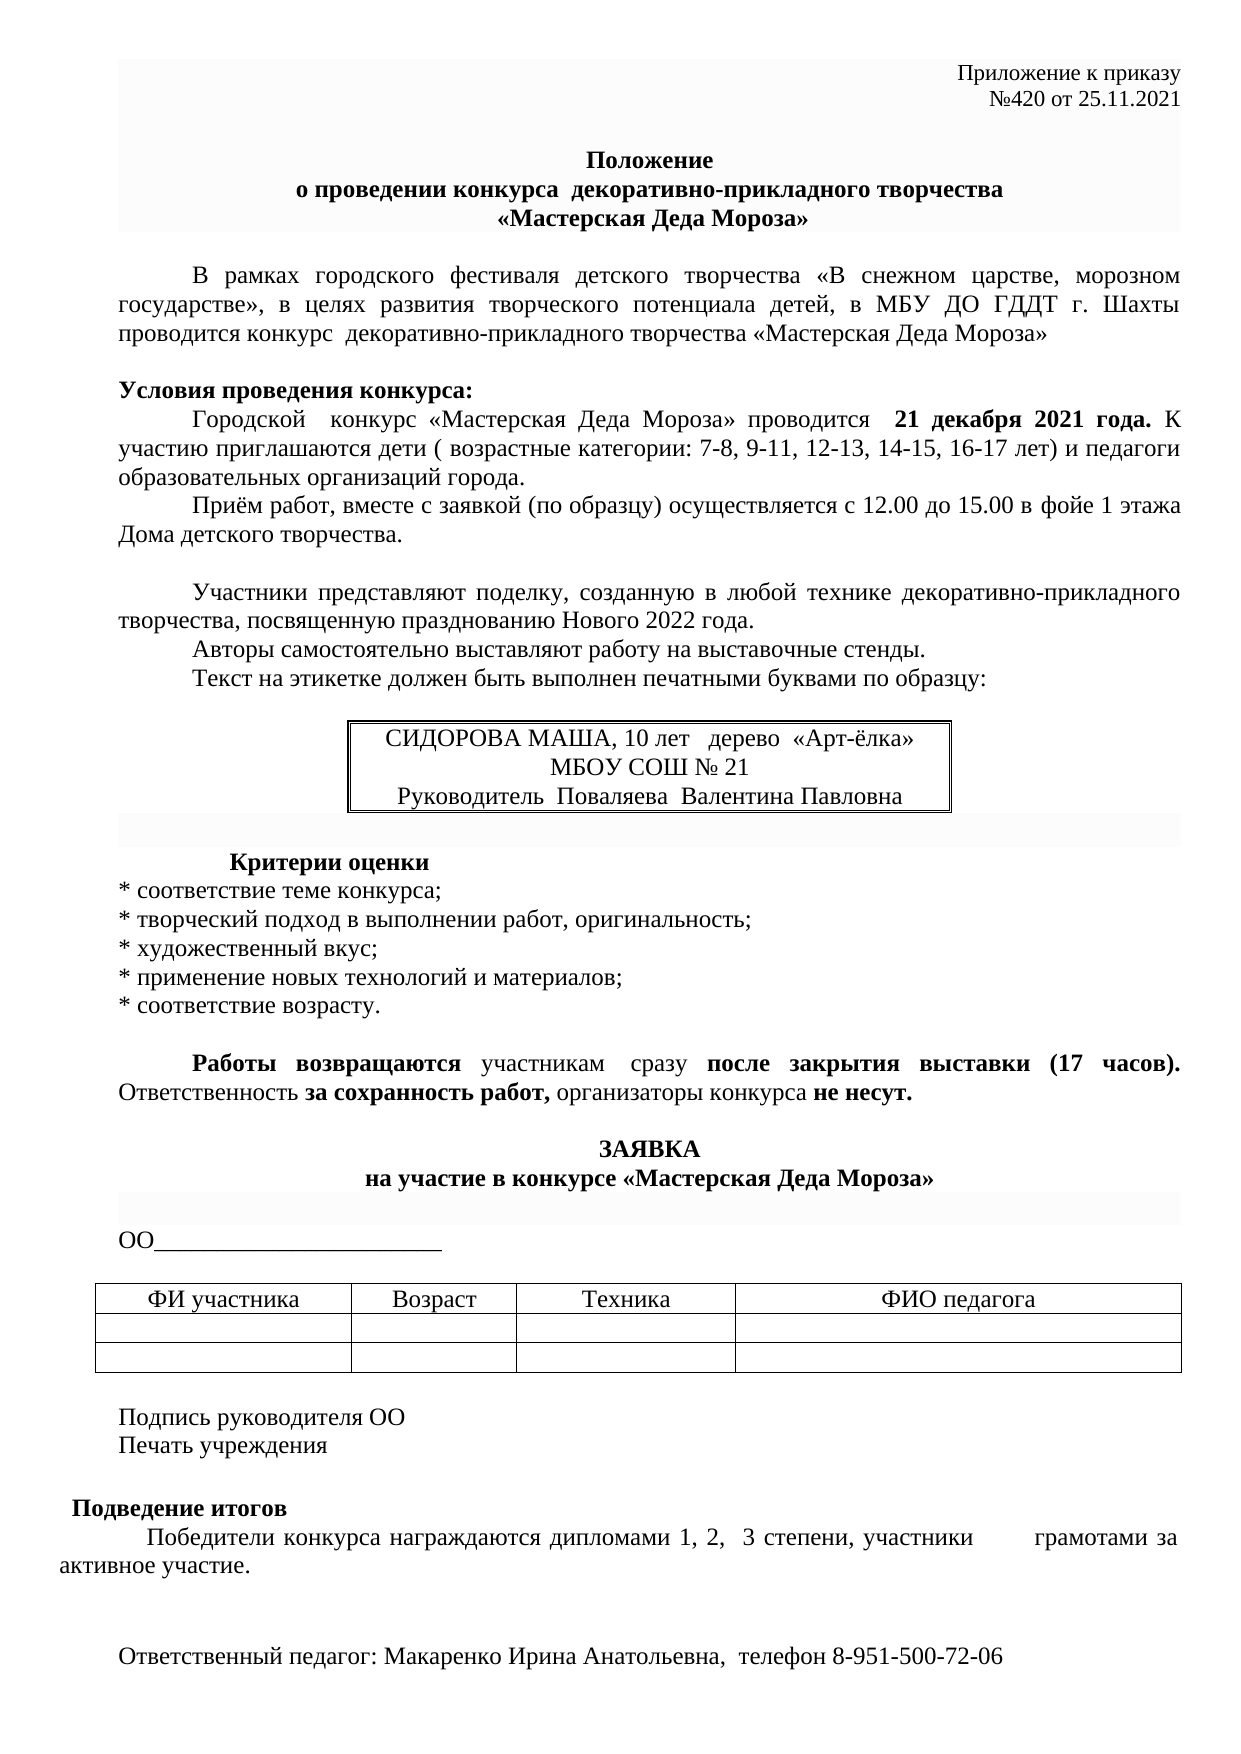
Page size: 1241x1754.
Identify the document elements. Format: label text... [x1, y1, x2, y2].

table_cell [96, 1343, 351, 1372]
text №420 от 25.11.2021 [118, 85, 1181, 112]
text Подпись руководителя ОО [118, 1402, 1181, 1431]
table_cell [517, 1314, 735, 1342]
table_cell [736, 1343, 1181, 1372]
text Авторы самостоятельно выставляют работу на выставочные стенды. [118, 634, 1181, 663]
text о проведении конкурса декоративно-прикладного творчества [118, 174, 1181, 203]
text Текст на этикетке должен быть выполнен печатными буквами по образцу: [118, 663, 1181, 692]
text * применение новых технологий и материалов; [118, 962, 1181, 990]
table_cell [96, 1314, 351, 1342]
text Положение [118, 145, 1181, 174]
text * творческий подход в выполнении работ, оригинальность; [118, 904, 1181, 933]
table_cell [736, 1314, 1181, 1342]
text Печать учреждения [118, 1431, 1181, 1459]
text Работы возвращаются участникам сразу после закрытия выставки (17 часов). Ответственность за сохранность работ, организаторы конкурса не несут. [118, 1048, 1181, 1105]
text * соответствие возрасту. [118, 990, 1181, 1019]
text Ответственный педагог: Макаренко Ирина Анатольевна, телефон 8-951-500-72-06 [118, 1641, 1181, 1670]
text * художественный вкус; [118, 933, 1181, 962]
text «Мастерская Деда Мороза» [118, 203, 1181, 232]
table_header ФИ участника [96, 1284, 351, 1312]
text Критерии оценки [229, 847, 1181, 875]
text Городской конкурс «Мастерская Деда Мороза» проводится 21 декабря 2021 года. К участию приглашаются дети ( возрастные категории: 7-8, 9-11, 12-13, 14-15, 16-17 лет) и педагоги образовательных организаций города. [118, 404, 1181, 490]
table_header СИДОРОВА МАША, 10 лет дерево «Арт-ёлка» МБОУ СОШ № 21 Руководитель Поваляева Валентина Павловна [351, 724, 949, 810]
text ОО_______________________ [118, 1225, 1181, 1254]
text Участники представляют поделку, созданную в любой технике декоративно-прикладного творчества, посвященную празднованию Нового 2022 года. [118, 577, 1181, 634]
text * соответствие теме конкурса; [118, 875, 1181, 904]
text Условия проведения конкурса: [118, 375, 1181, 404]
text ЗАЯВКА [118, 1134, 1181, 1163]
text Приложение к приказу [118, 59, 1181, 85]
table_cell [352, 1314, 516, 1342]
table_cell [352, 1343, 516, 1372]
text Победители конкурса награждаются дипломами 1, 2, 3 степени, участники грамотами за активное участие. [59, 1522, 1181, 1579]
text на участие в конкурсе «Мастерская Деда Мороза» [118, 1163, 1181, 1192]
table_cell [517, 1343, 735, 1372]
text В рамках городского фестиваля детского творчества «В снежном царстве, морозном государстве», в целях развития творческого потенциала детей, в МБУ ДО ГДДТ г. Шахты проводится конкурс декоративно-прикладного творчества «Мастерская Деда Мороза» [118, 260, 1181, 347]
table_header Возраст [352, 1284, 516, 1312]
text Подведение итогов [59, 1493, 1181, 1522]
table_header Техника [517, 1284, 735, 1312]
text Приём работ, вместе с заявкой (по образцу) осуществляется с 12.00 до 15.00 в фойе 1 этажа Дома детского творчества. [118, 490, 1181, 548]
table_header ФИО педагога [736, 1284, 1181, 1312]
